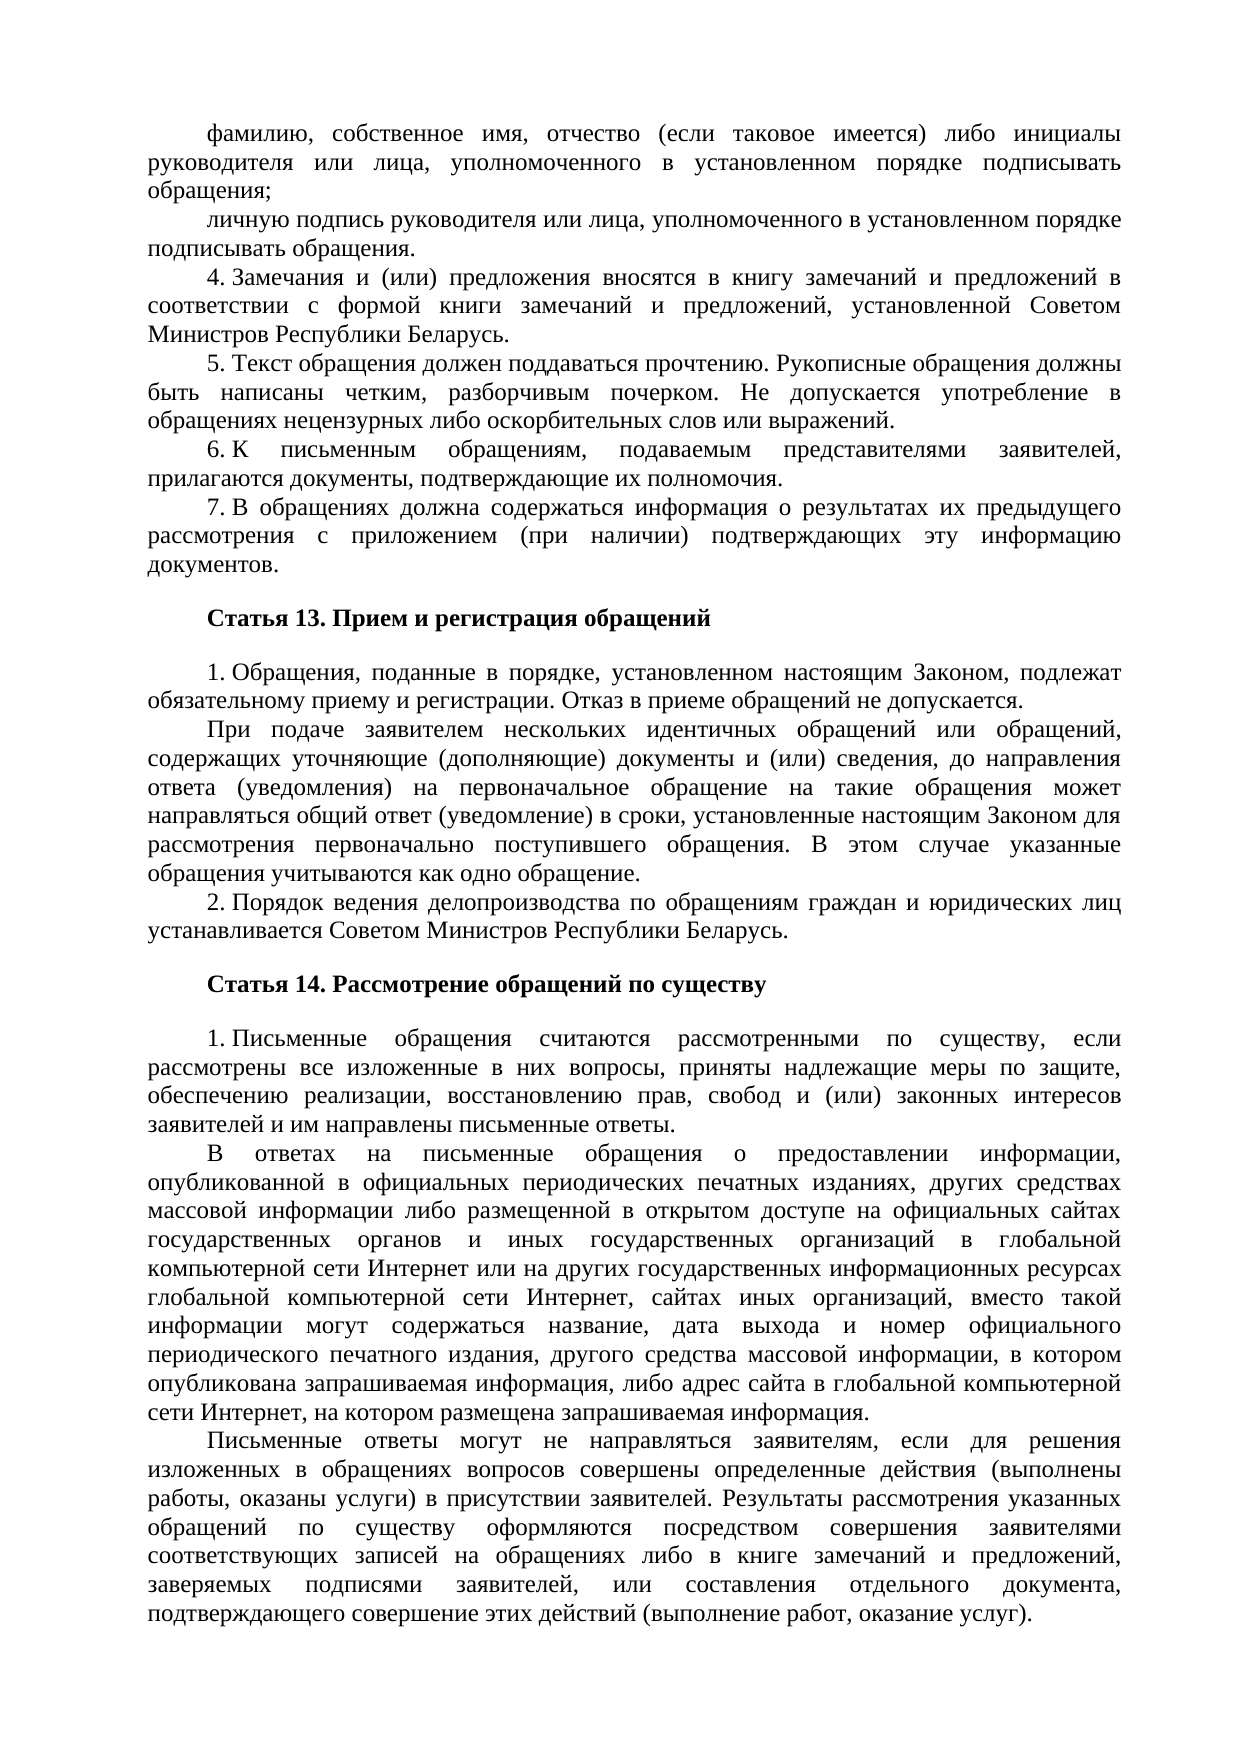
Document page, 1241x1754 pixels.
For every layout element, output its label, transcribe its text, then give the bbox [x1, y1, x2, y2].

text Статья 14. Рассмотрение обращений по существу [207, 969, 1122, 998]
text 5. Текст обращения должен поддаваться прочтению. Рукописные обращения должны быть написаны четким, разборчивым почерком. Не допускается употребление в обращениях нецензурных либо оскорбительных слов или выражений. [147, 348, 1122, 434]
text Статья 13. Прием и регистрация обращений [207, 603, 1122, 632]
text 1. Письменные обращения считаются рассмотренными по существу, если рассмотрены все изложенные в них вопросы, приняты надлежащие меры по защите, обеспечению реализации, восстановлению прав, свобод и (или) законных интересов заявителей и им направлены письменные ответы. [147, 1023, 1122, 1138]
text В ответах на письменные обращения о предоставлении информации, опубликованной в официальных периодических печатных изданиях, других средствах массовой информации либо размещенной в открытом доступе на официальных сайтах государственных органов и иных государственных организаций в глобальной компьютерной сети Интернет или на других государственных информационных ресурсах глобальной компьютерной сети Интернет, сайтах иных организаций, вместо такой информации могут содержаться название, дата выхода и номер официального периодического печатного издания, другого средства массовой информации, в котором опубликована запрашиваемая информация, либо адрес сайта в глобальной компьютерной сети Интернет, на котором размещена запрашиваемая информация. [147, 1138, 1122, 1426]
text При подаче заявителем нескольких идентичных обращений или обращений, содержащих уточняющие (дополняющие) документы и (или) сведения, до направления ответа (уведомления) на первоначальное обращение на такие обращения может направляться общий ответ (уведомление) в сроки, установленные настоящим Законом для рассмотрения первоначально поступившего обращения. В этом случае указанные обращения учитываются как одно обращение. [147, 714, 1122, 887]
text 1. Обращения, поданные в порядке, установленном настоящим Законом, подлежат обязательному приему и регистрации. Отказ в приеме обращений не допускается. [147, 657, 1122, 714]
text 6. К письменным обращениям, подаваемым представителями заявителей, прилагаются документы, подтверждающие их полномочия. [147, 434, 1122, 492]
text личную подпись руководителя или лица, уполномоченного в установленном порядке подписывать обращения. [147, 204, 1122, 262]
text 4. Замечания и (или) предложения вносятся в книгу замечаний и предложений в соответствии с формой книги замечаний и предложений, установленной Советом Министров Республики Беларусь. [147, 262, 1122, 348]
text Письменные ответы могут не направляться заявителям, если для решения изложенных в обращениях вопросов совершены определенные действия (выполнены работы, оказаны услуги) в присутствии заявителей. Результаты рассмотрения указанных обращений по существу оформляются посредством совершения заявителями соответствующих записей на обращениях либо в книге замечаний и предложений, заверяемых подписями заявителей, или составления отдельного документа, подтверждающего совершение этих действий (выполнение работ, оказание услуг). [147, 1426, 1122, 1627]
text 7. В обращениях должна содержаться информация о результатах их предыдущего рассмотрения с приложением (при наличии) подтверждающих эту информацию документов. [147, 492, 1122, 578]
text фамилию, собственное имя, отчество (если таковое имеется) либо инициалы руководителя или лица, уполномоченного в установленном порядке подписывать обращения; [147, 118, 1122, 204]
text 2. Порядок ведения делопроизводства по обращениям граждан и юридических лиц устанавливается Советом Министров Республики Беларусь. [147, 887, 1122, 944]
